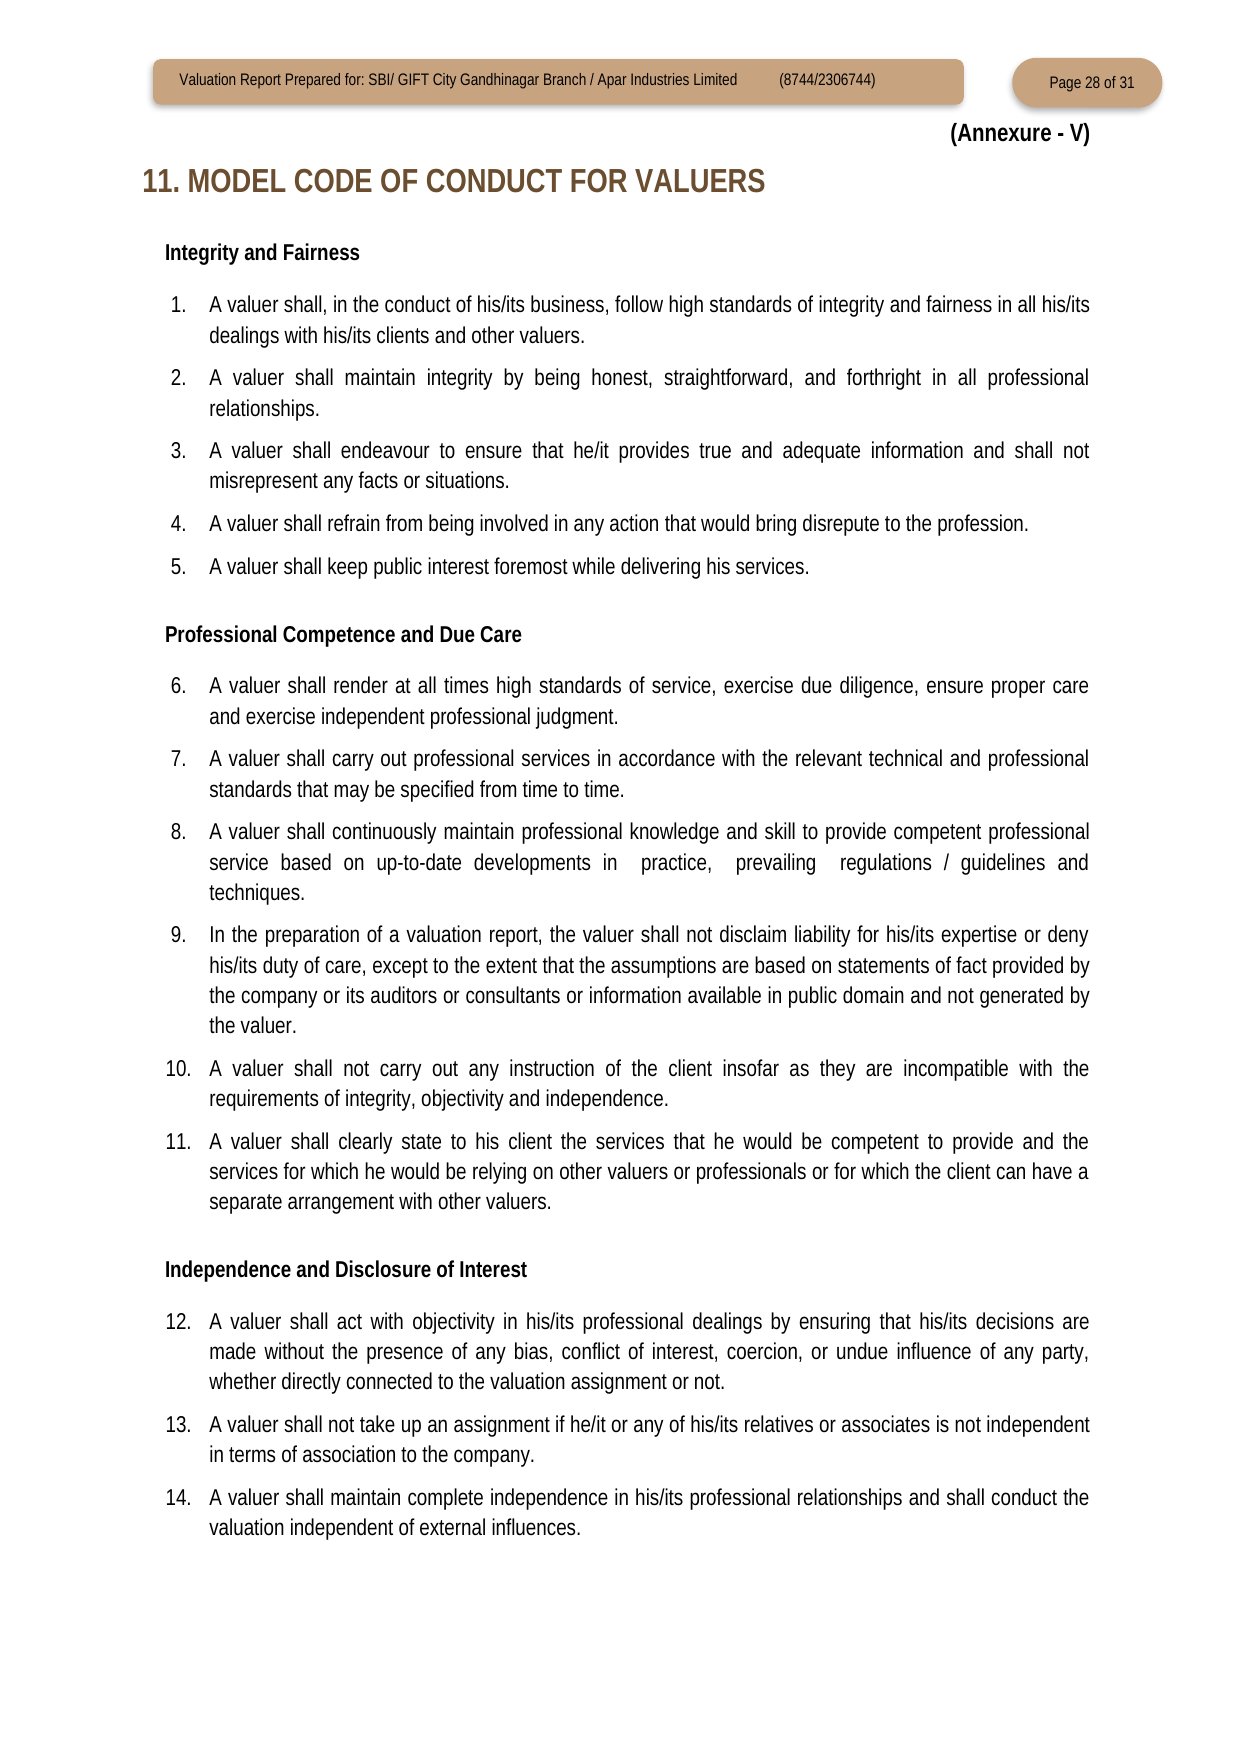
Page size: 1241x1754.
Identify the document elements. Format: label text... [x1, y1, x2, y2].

list A valuer shall act with objectivity in his/its professional dealings by ensuring that his/its decisions are made without the presence of any bias, conflict of interest, coercion, or undue influence of any party, whether directly connected to the valuation assignment or not. [178, 1308, 1090, 1394]
list In the preparation of a valuation report, the valuer shall not disclaim liability for his/its expertise or deny his/its duty of care, except to the extent that the assumptions are based on statements of fact provided by the company or its auditors or consultants or information available in public domain and not generated by the valuer. [178, 921, 1090, 1038]
list A valuer shall maintain complete independence in his/its professional relationships and shall conduct the valuation independent of external influences. [178, 1484, 1090, 1540]
text Professional Competence and Due Care [165, 621, 1090, 647]
list A valuer shall not carry out any instruction of the client insofar as they are incompatible with the requirements of integrity, objectivity and independence. [178, 1055, 1090, 1111]
list A valuer shall, in the conduct of his/its business, follow high standards of integrity and fairness in all his/its dealings with his/its clients and other valuers. [178, 291, 1090, 348]
list A valuer shall refrain from being involved in any action that would bring disrepute to the profession. [178, 510, 1090, 536]
text Independence and Disclosure of Interest [165, 1256, 1090, 1282]
subtitle MODEL CODE OF CONDUCT FOR VALUERS [142, 161, 1090, 199]
list A valuer shall maintain integrity by being honest, straightforward, and forthright in all professional relationships. [178, 364, 1090, 421]
list A valuer shall keep public interest foremost while delivering his services. [178, 553, 1090, 579]
list A valuer shall clearly state to his client the services that he would be competent to provide and the services for which he would be relying on other valuers or professionals or for which the client can have a separate arrangement with other valuers. [178, 1128, 1090, 1214]
list A valuer shall not take up an assignment if he/it or any of his/its relatives or associates is not independent in terms of association to the company. [178, 1411, 1090, 1467]
text Integrity and Fairness [165, 239, 1090, 266]
list A valuer shall carry out professional services in accordance with the relevant technical and professional standards that may be specified from time to time. [178, 745, 1090, 802]
list A valuer shall continuously maintain professional knowledge and skill to provide competent professional service based on up-to-date developments in practice, prevailing regulations / guidelines and techniques. [178, 818, 1090, 905]
list A valuer shall endeavour to ensure that he/it provides true and adequate information and shall not misrepresent any facts or situations. [178, 437, 1090, 494]
list A valuer shall render at all times high standards of service, exercise due diligence, ensure proper care and exercise independent professional judgment. [178, 672, 1090, 729]
text (Annexure - V) [225, 118, 1090, 147]
